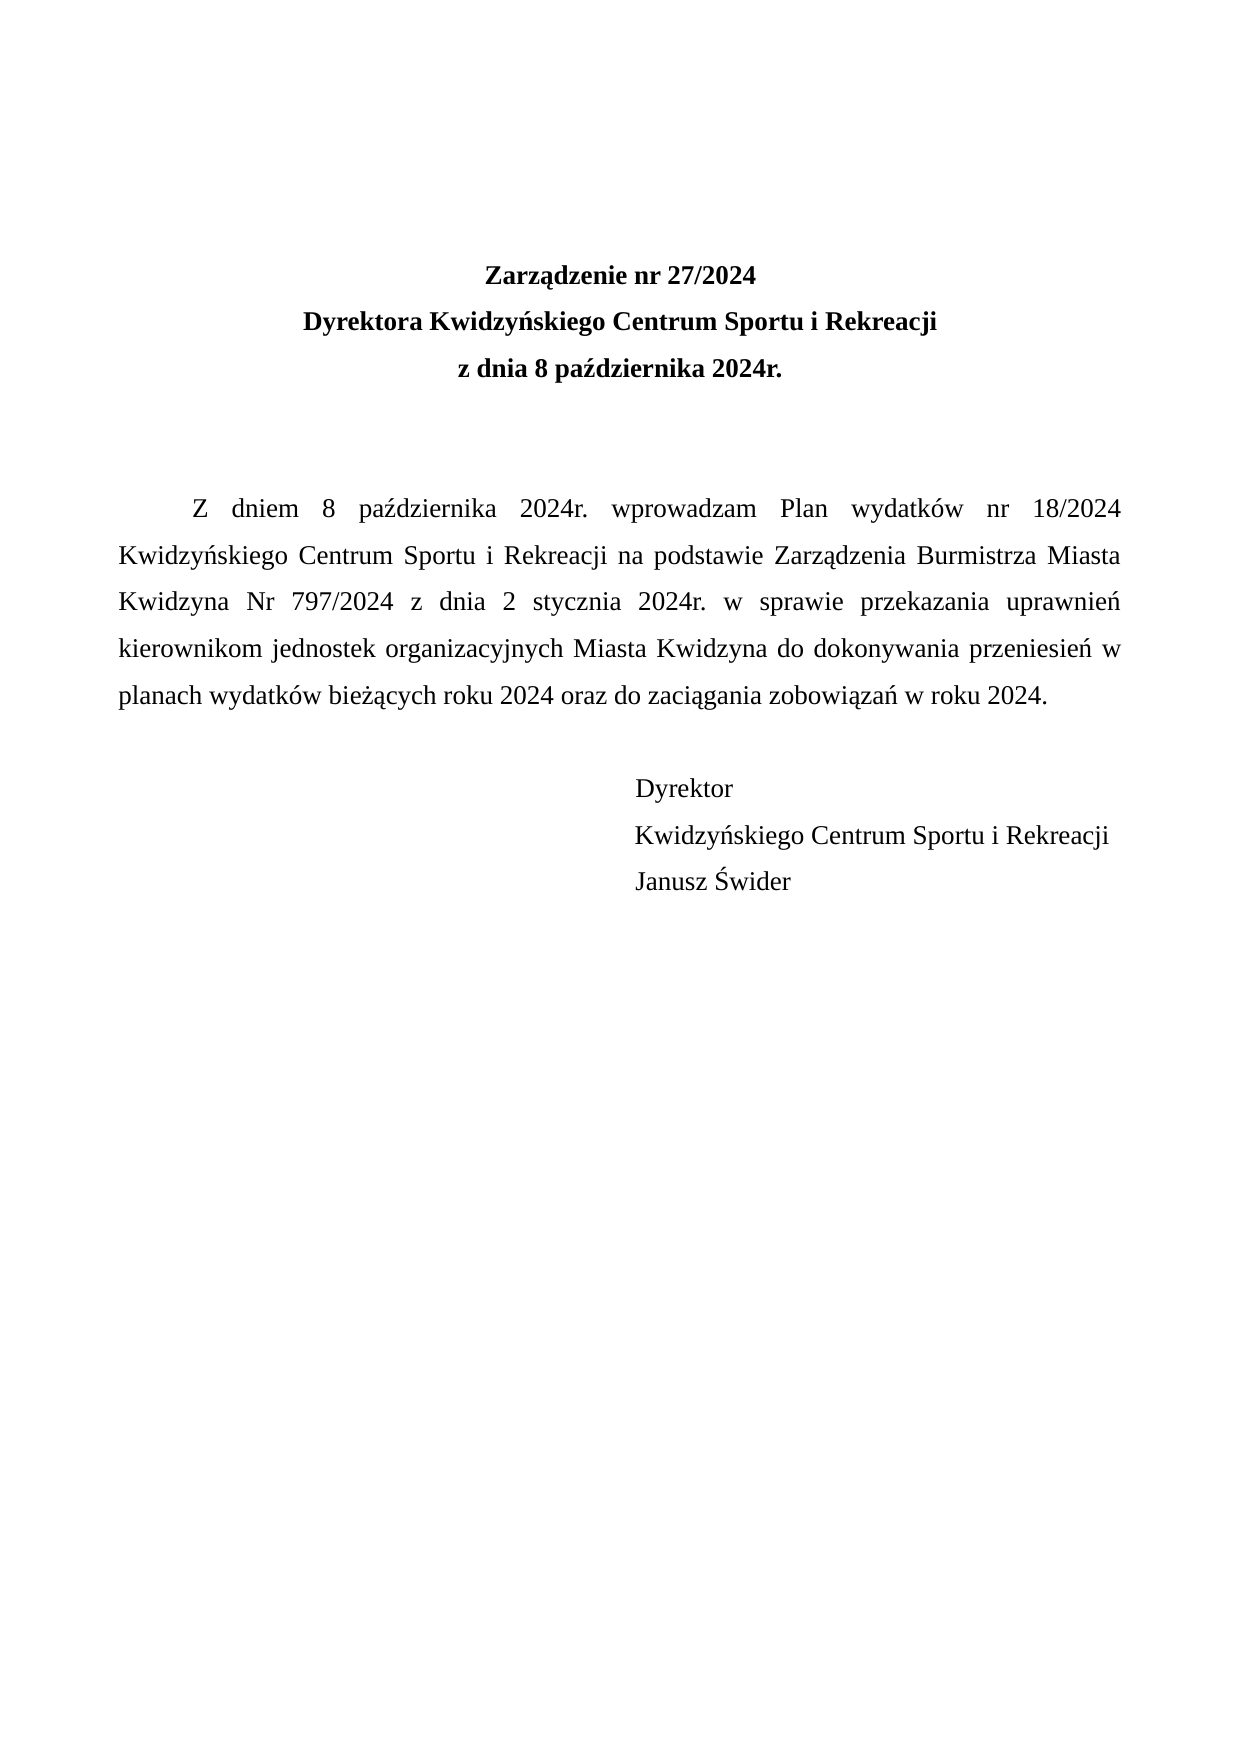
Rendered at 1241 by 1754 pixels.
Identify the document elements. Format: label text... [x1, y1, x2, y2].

text Z dniem 8 października 2024r. wprowadzam Plan wydatków nr 18/2024 Kwidzyńskiego Centrum Sportu i Rekreacji na podstawie Zarządzenia Burmistrza Miasta Kwidzyna Nr 797/2024 z dnia 2 stycznia 2024r. w sprawie przekazania uprawnień kierownikom jednostek organizacyjnych Miasta Kwidzyna do dokonywania przeniesień w planach wydatków bieżących roku 2024 oraz do zaciągania zobowiązań w roku 2024. [118, 492, 1122, 710]
text Dyrektora Kwidzyńskiego Centrum Sportu i Rekreacji [118, 305, 1122, 337]
text Dyrektor Kwidzyńskiego Centrum Sportu i Rekreacji [561, 772, 1122, 850]
text Janusz Świder [561, 865, 1122, 897]
text z dnia 8 października 2024r. [118, 352, 1122, 383]
text Zarządzenie nr 27/2024 [118, 259, 1122, 290]
